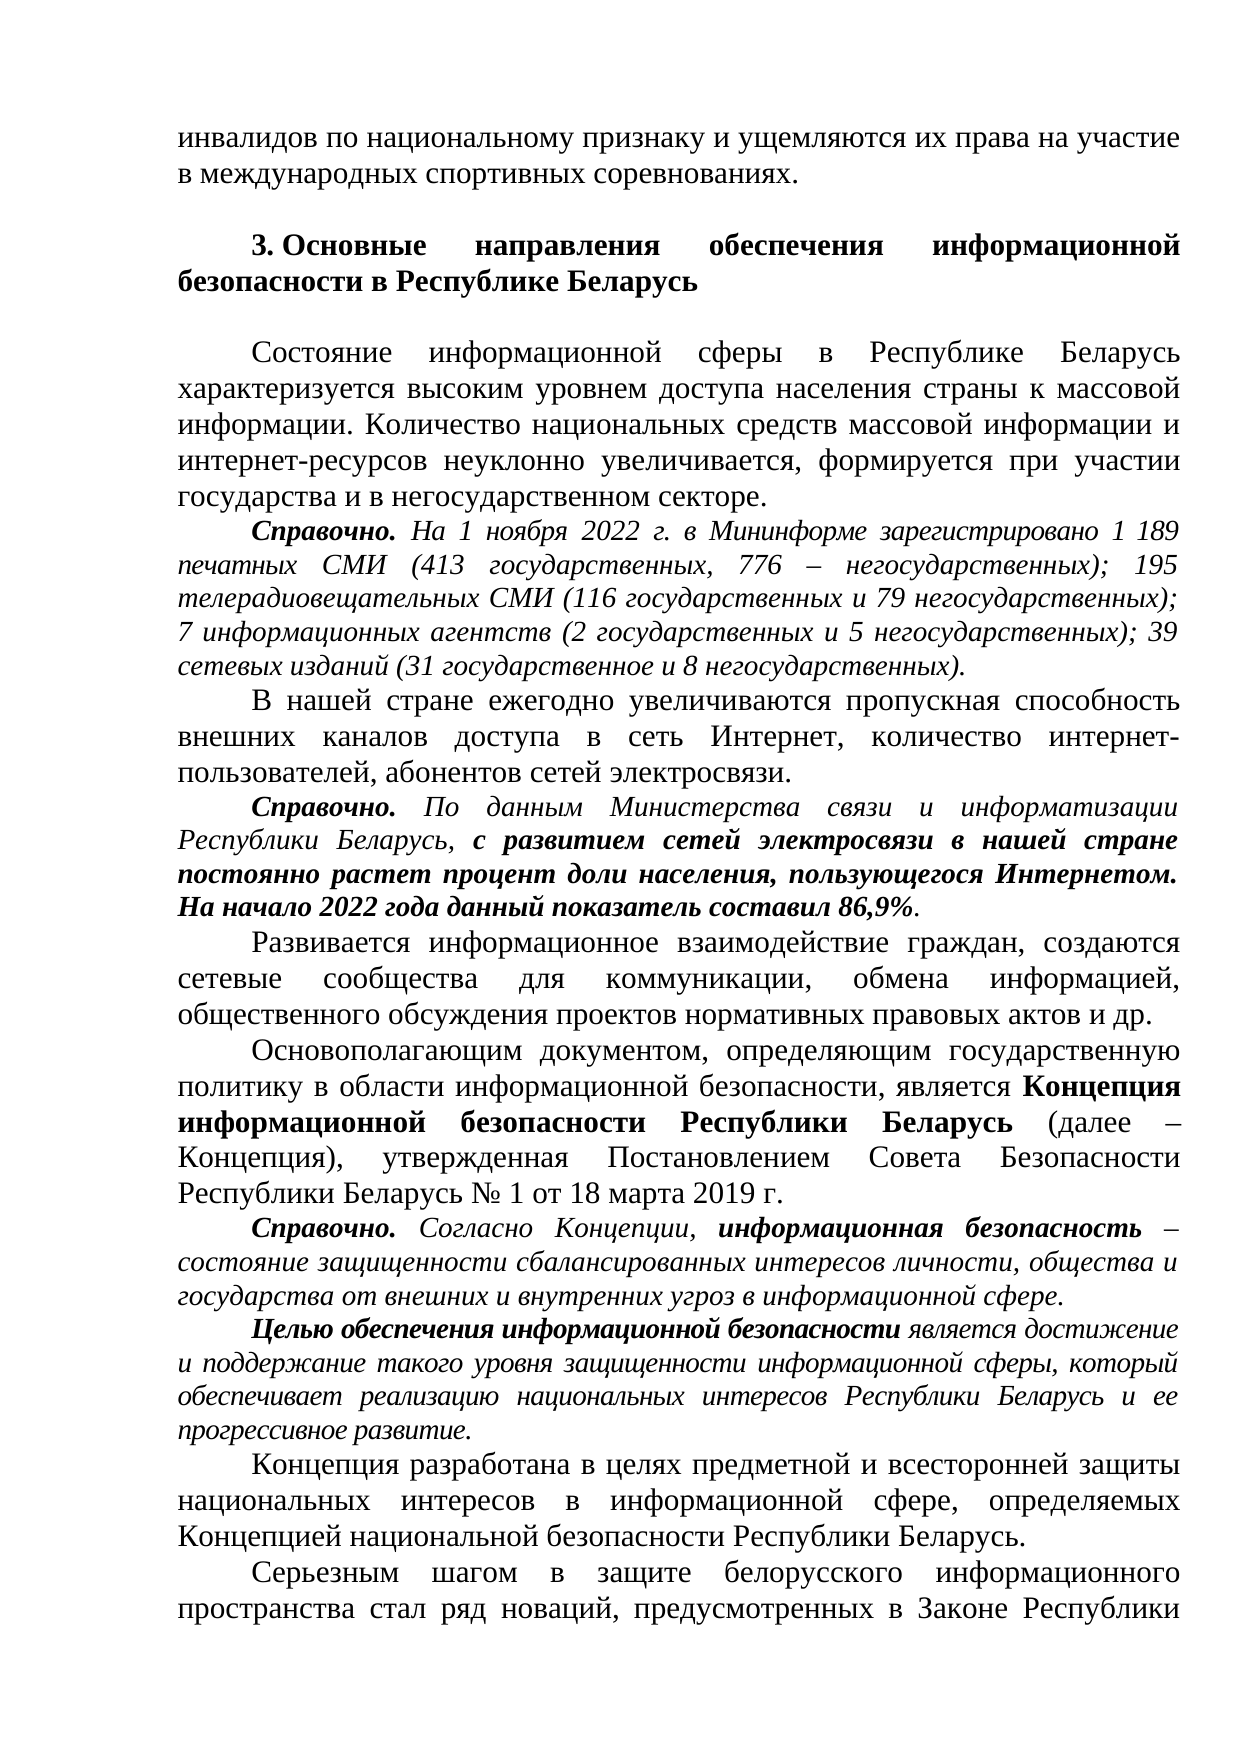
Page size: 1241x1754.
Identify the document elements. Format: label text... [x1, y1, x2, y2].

text Состояние информационной сферы в Республике Беларусь характеризуется высоким уровнем доступа населения страны к массовой информации. Количество национальных средств массовой информации и интернет-ресурсов неуклонно увеличивается, формируется при участии государства и в негосударственном секторе. [177, 334, 1181, 513]
text Развивается информационное взаимодействие граждан, создаются сетевые сообщества для коммуникации, обмена информацией, общественного обсуждения проектов нормативных правовых актов и др. [177, 923, 1181, 1031]
text Справочно. Согласно Концепции, информационная безопасность – состояние защищенности сбалансированных интересов личности, общества и государства от внешних и внутренних угроз в информационной сфере. [177, 1211, 1181, 1311]
text 3. Основные направления обеспечения информационной безопасности в Республике Беларусь [177, 226, 1181, 298]
text В нашей стране ежегодно увеличиваются пропускная способность внешних каналов доступа в сеть Интернет, количество интернет-пользователей, абонентов сетей электросвязи. [177, 681, 1181, 789]
text Целью обеспечения информационной безопасности является достижение и поддержание такого уровня защищенности информационной сферы, который обеспечивает реализацию национальных интересов Республики Беларусь и ее прогрессивное развитие. [177, 1311, 1181, 1445]
text Справочно. На 1 ноября 2022 г. в Мининформе зарегистрировано 1 189 печатных СМИ (413 государственных, 776 – негосударственных); 195 телерадиовещательных СМИ (116 государственных и 79 негосударственных); 7 информационных агентств (2 государственных и 5 негосударственных); 39 сетевых изданий (31 государственное и 8 негосударственных). [177, 513, 1181, 681]
text Справочно. По данным Министерства связи и информатизации Республики Беларусь, с развитием сетей электросвязи в нашей стране постоянно растет процент доли населения, пользующегося Интернетом. На начало 2022 года данный показатель составил 86,9%. [177, 789, 1181, 923]
text Основополагающим документом, определяющим государственную политику в области информационной безопасности, является Концепция информационной безопасности Республики Беларусь (далее – Концепция), утвержденная Постановлением Совета Безопасности Республики Беларусь № 1 от 18 марта 2019 г. [177, 1031, 1181, 1211]
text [177, 118, 1181, 190]
text Концепция разработана в целях предметной и всесторонней защиты национальных интересов в информационной сфере, определяемых Концепцией национальной безопасности Республики Беларусь. [177, 1445, 1181, 1553]
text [177, 1553, 1181, 1625]
